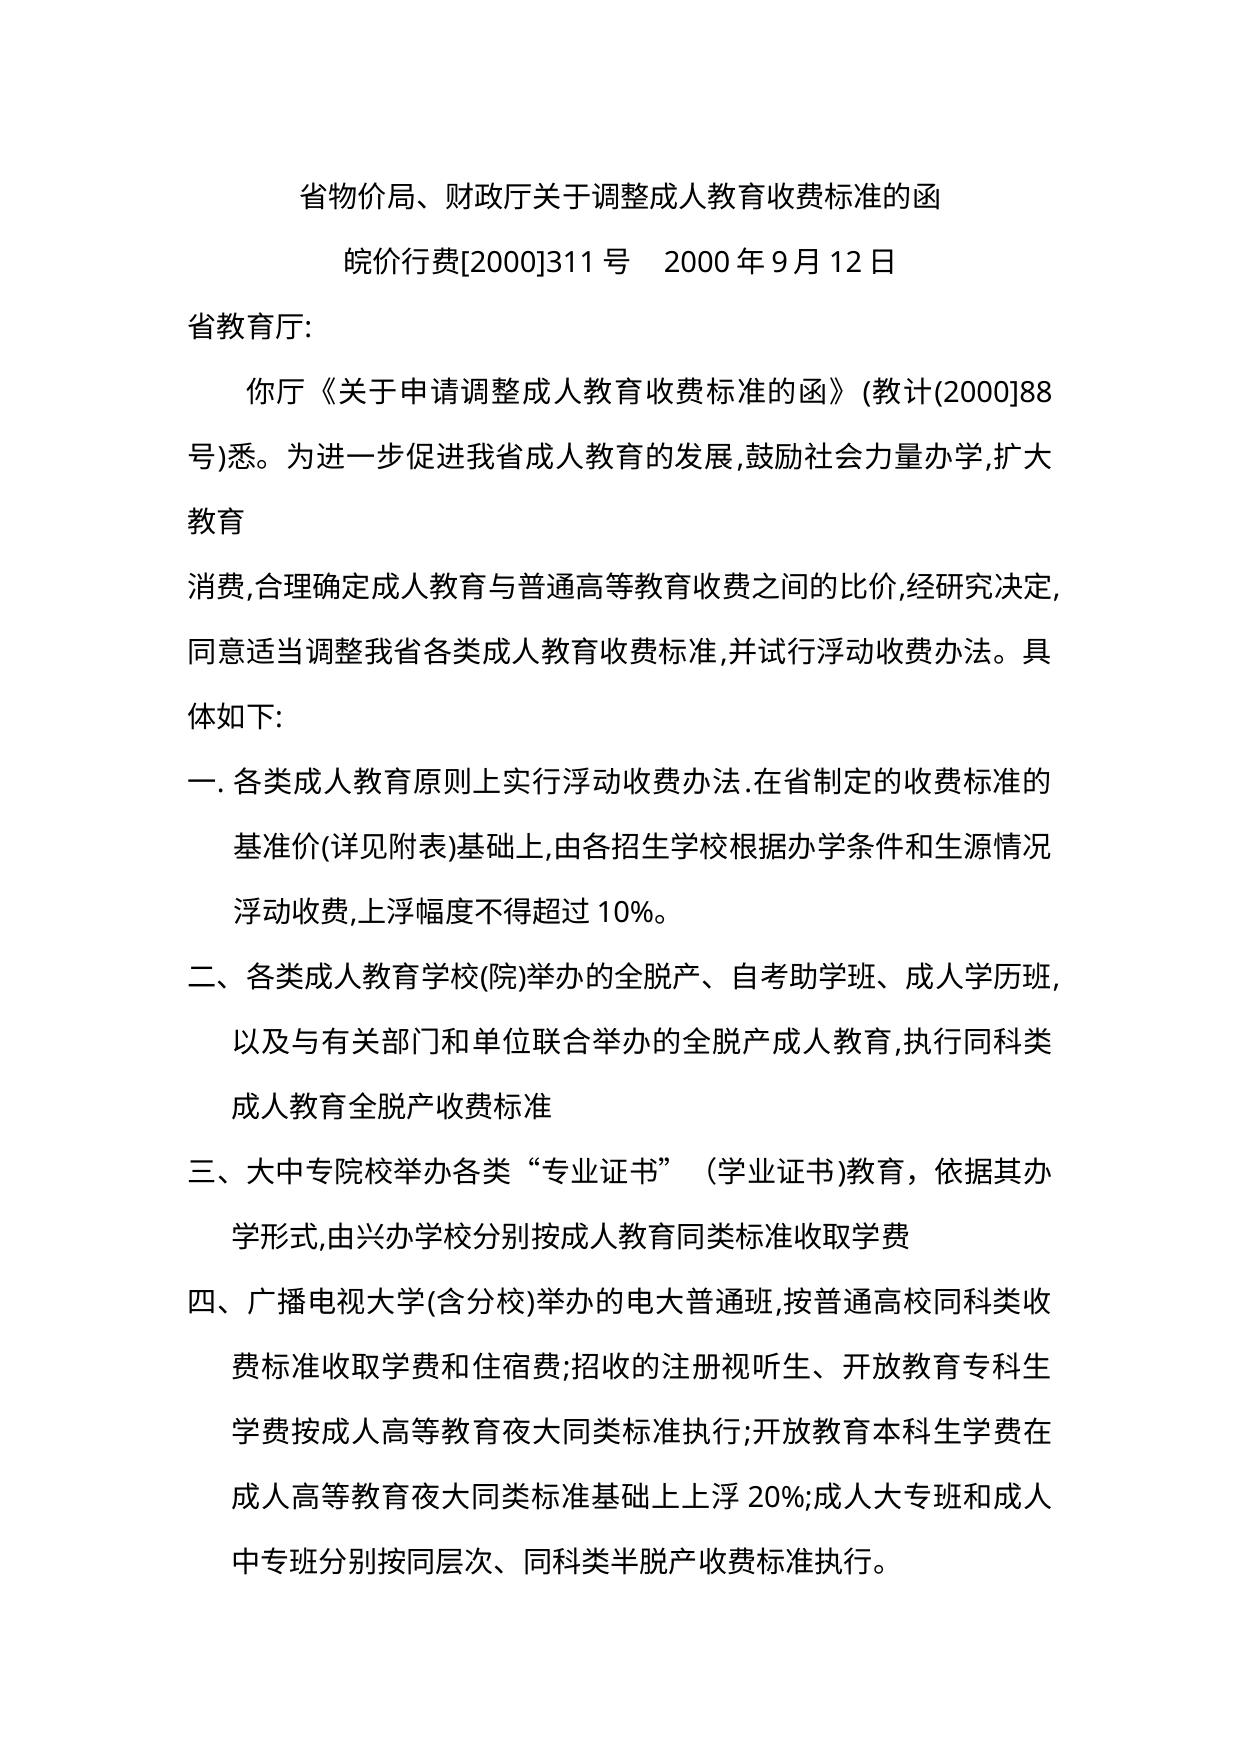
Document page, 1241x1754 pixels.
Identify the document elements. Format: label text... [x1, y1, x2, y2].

text 四、广播电视大学(含分校)举办的电大普通班,按普通高校同科类收费标准收取学费和住宿费;招收的注册视听生、开放教育专科生学费按成人高等教育夜大同类标准执行;开放教育本科生学费在成人高等教育夜大同类标准基础上上浮20%;成人大专班和成人中专班分别按同层次、同科类半脱产收费标准执行。 [187, 1267, 1053, 1592]
list 各类成人教育原则上实行浮动收费办法.在省制定的收费标准的基准价(详见附表)基础上,由各招生学校根据办学条件和生源情况浮动收费,上浮幅度不得超过10%。 [187, 747, 1053, 942]
text 二、各类成人教育学校(院)举办的全脱产、自考助学班、成人学历班,以及与有关部门和单位联合举办的全脱产成人教育,执行同科类成人教育全脱产收费标准 [187, 942, 1053, 1137]
text 消费,合理确定成人教育与普通高等教育收费之间的比价,经研究决定,同意适当调整我省各类成人教育收费标准,并试行浮动收费办法。具体如下: [187, 552, 1053, 747]
text 省教育厅: [187, 292, 1053, 357]
text 你厅《关于申请调整成人教育收费标准的函》(教计(2000]88号)悉。为进一步促进我省成人教育的发展,鼓励社会力量办学,扩大教育 [187, 357, 1053, 552]
text 三、大中专院校举办各类“专业证书”（学业证书)教育，依据其办学形式,由兴办学校分别按成人教育同类标准收取学费 [187, 1137, 1053, 1267]
text 省物价局、财政厅关于调整成人教育收费标准的函 [187, 162, 1053, 227]
text 皖价行费[2000]311号 2000年9月12日 [187, 227, 1053, 292]
